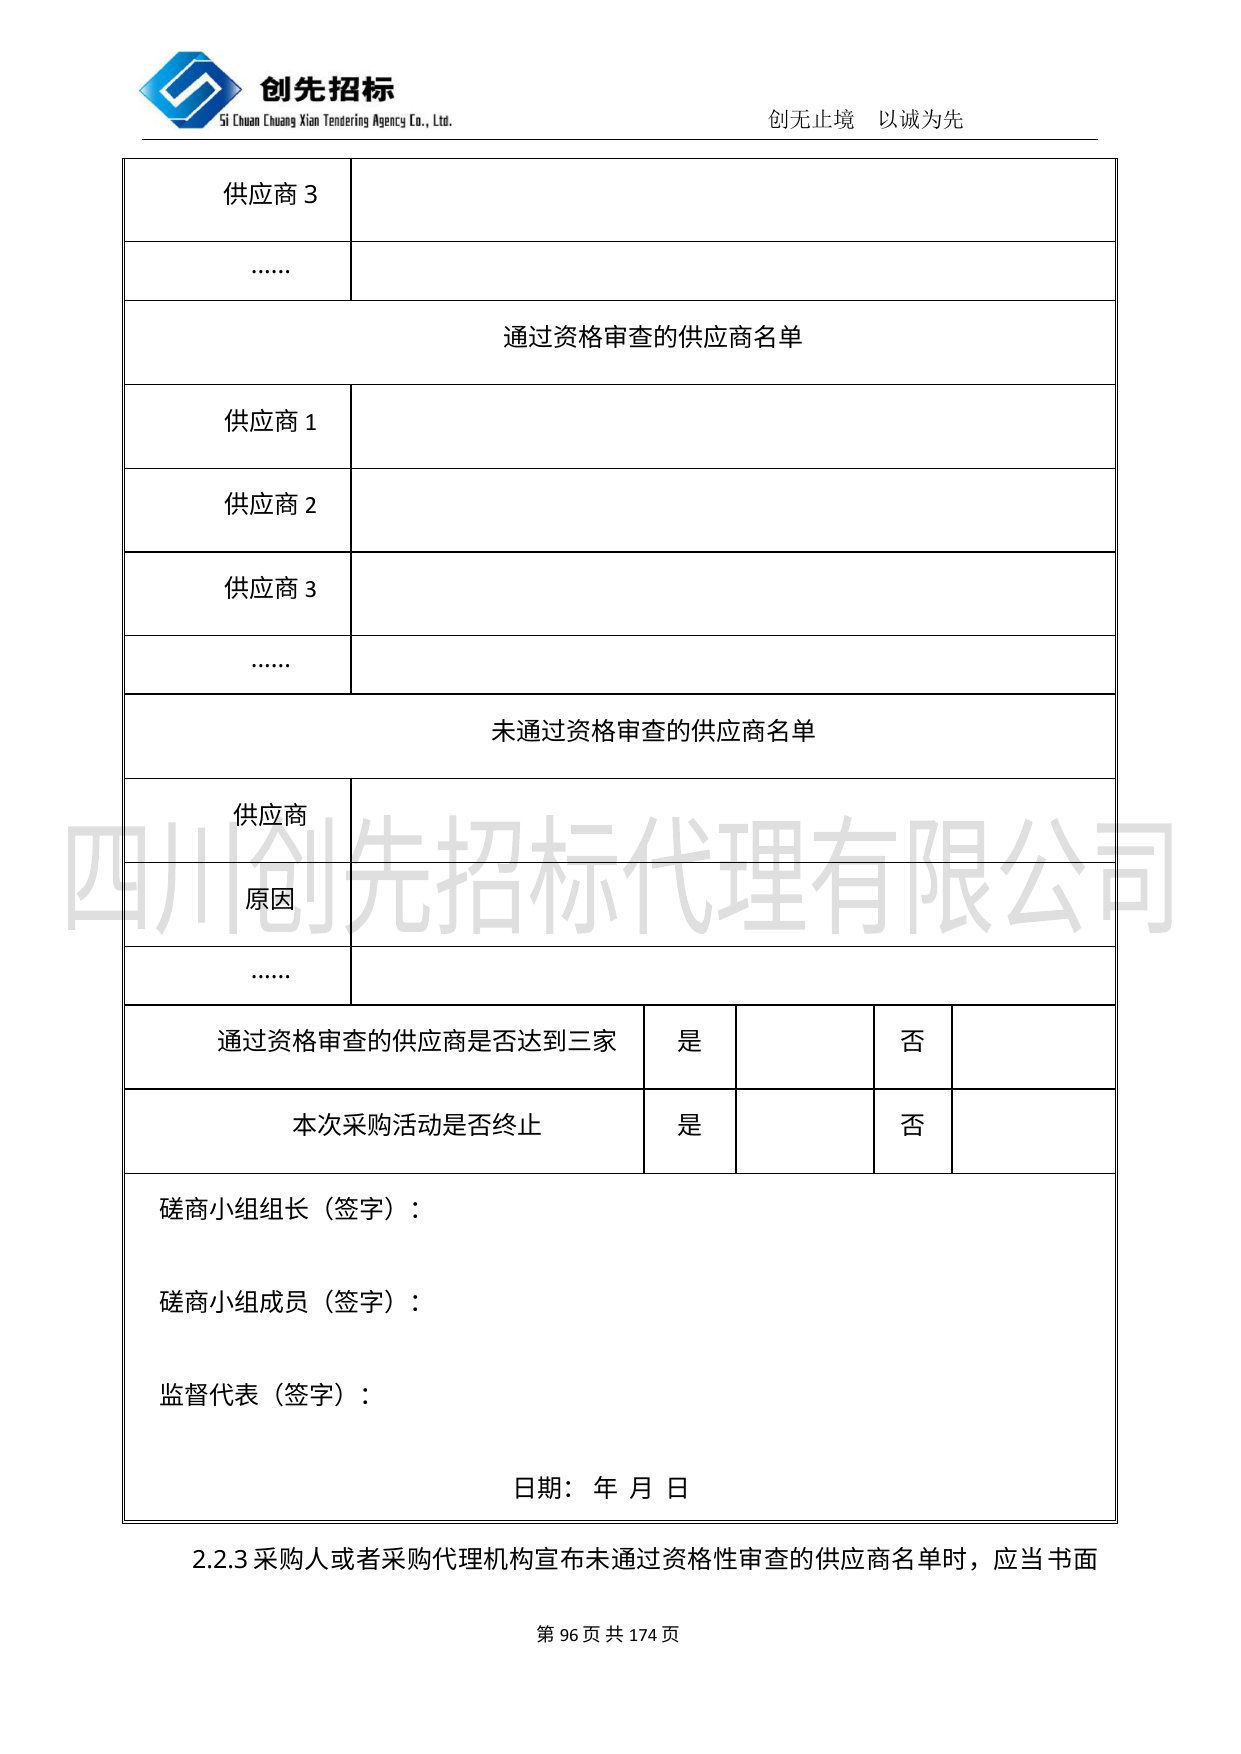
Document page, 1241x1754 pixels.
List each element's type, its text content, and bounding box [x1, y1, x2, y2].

table_cell [352, 863, 1115, 946]
table_cell [737, 1090, 873, 1172]
picture [136, 49, 454, 130]
table_cell [352, 553, 1115, 635]
table_cell [352, 242, 1115, 299]
table_cell [737, 1006, 873, 1088]
table_cell 未通过资格审查的供应商名单 [125, 695, 1115, 777]
table_cell 原因 [125, 863, 350, 946]
table_cell 否 [875, 1090, 951, 1172]
table_cell 供应商1 [125, 385, 350, 468]
table_cell [953, 1006, 1115, 1088]
table_cell 否 [875, 1006, 951, 1088]
table_cell 供应商3 [125, 553, 350, 635]
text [142, 1524, 1098, 1592]
table_cell [953, 1090, 1115, 1172]
table_cell ...... [125, 242, 350, 299]
table_cell 磋商小组组长（签字）： 磋商小组成员（签字）： 监督代表（签字）： 日期： 年 月 日 [125, 1174, 1115, 1520]
table_cell [352, 469, 1115, 551]
table_cell 通过资格审查的供应商名单 [125, 301, 1115, 384]
table_cell [352, 947, 1115, 1004]
table_cell 供应商 [125, 779, 350, 862]
table_cell [352, 385, 1115, 468]
table_cell 是 [645, 1006, 735, 1088]
table_cell 是 [645, 1090, 735, 1172]
table_cell 通过资格审查的供应商是否达到三家 [125, 1006, 643, 1088]
table_cell [352, 159, 1115, 241]
table_cell ...... [125, 947, 350, 1004]
table_cell 本次采购活动是否终止 [125, 1090, 643, 1172]
table_cell 供应商2 [125, 469, 350, 551]
table_cell ...... [125, 636, 350, 693]
table_cell [352, 779, 1115, 862]
table_cell 供应商3 [125, 159, 350, 241]
table_cell [352, 636, 1115, 693]
